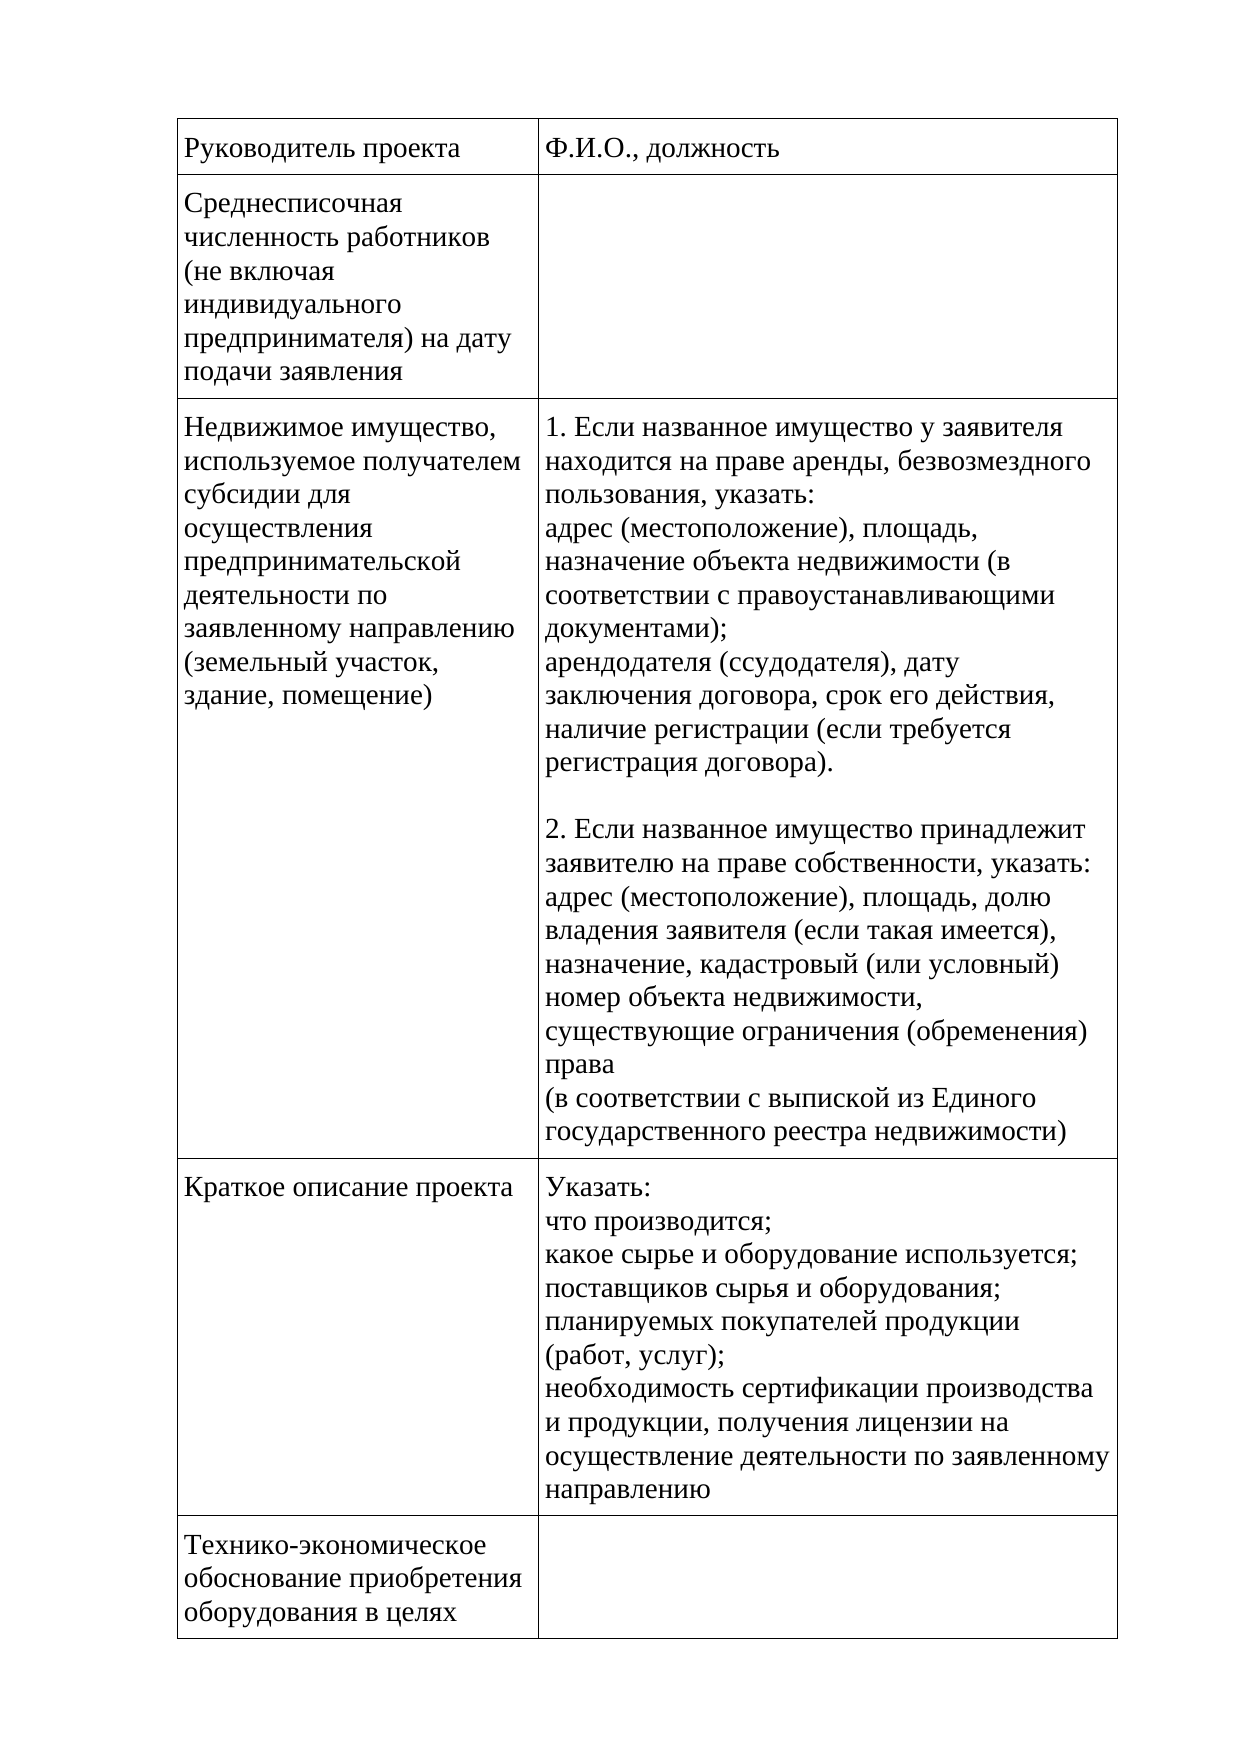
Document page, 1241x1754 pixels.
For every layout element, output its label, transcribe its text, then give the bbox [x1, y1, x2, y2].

table_cell Недвижимое имущество, используемое получателем субсидии для осуществления предпринимательской деятельности по заявленному направлению (земельный участок, здание, помещение) [178, 399, 538, 1158]
table_cell [539, 1516, 1117, 1638]
table_cell Ф.И.О., должность [539, 119, 1117, 174]
table_cell [539, 175, 1117, 397]
table_cell Указать: что производится; какое сырье и оборудование используется; поставщиков сырья и оборудования; планируемых покупателей продукции (работ, услуг); необходимость сертификации производства и продукции, получения лицензии на осуществление деятельности по заявленному направлению [539, 1159, 1117, 1515]
table_cell Краткое описание проекта [178, 1159, 538, 1515]
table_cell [178, 1516, 538, 1638]
table_cell 1. Если названное имущество у заявителя находится на праве аренды, безвозмездного пользования, указать: адрес (местоположение), площадь, назначение объекта недвижимости (в соответствии с правоустанавливающими документами); арендодателя (ссудодателя), дату заключения договора, срок его действия, наличие регистрации (если требуется регистрация договора). 2. Если названное имущество принадлежит заявителю на праве собственности, указать: адрес (местоположение), площадь, долю владения заявителя (если такая имеется), назначение, кадастровый (или условный) номер объекта недвижимости, существующие ограничения (обременения) права (в соответствии с выпиской из Единого государственного реестра недвижимости) [539, 399, 1117, 1158]
table_cell Руководитель проекта [178, 119, 538, 174]
table_cell Среднесписочная численность работников (не включая индивидуального предпринимателя) на дату подачи заявления [178, 175, 538, 397]
